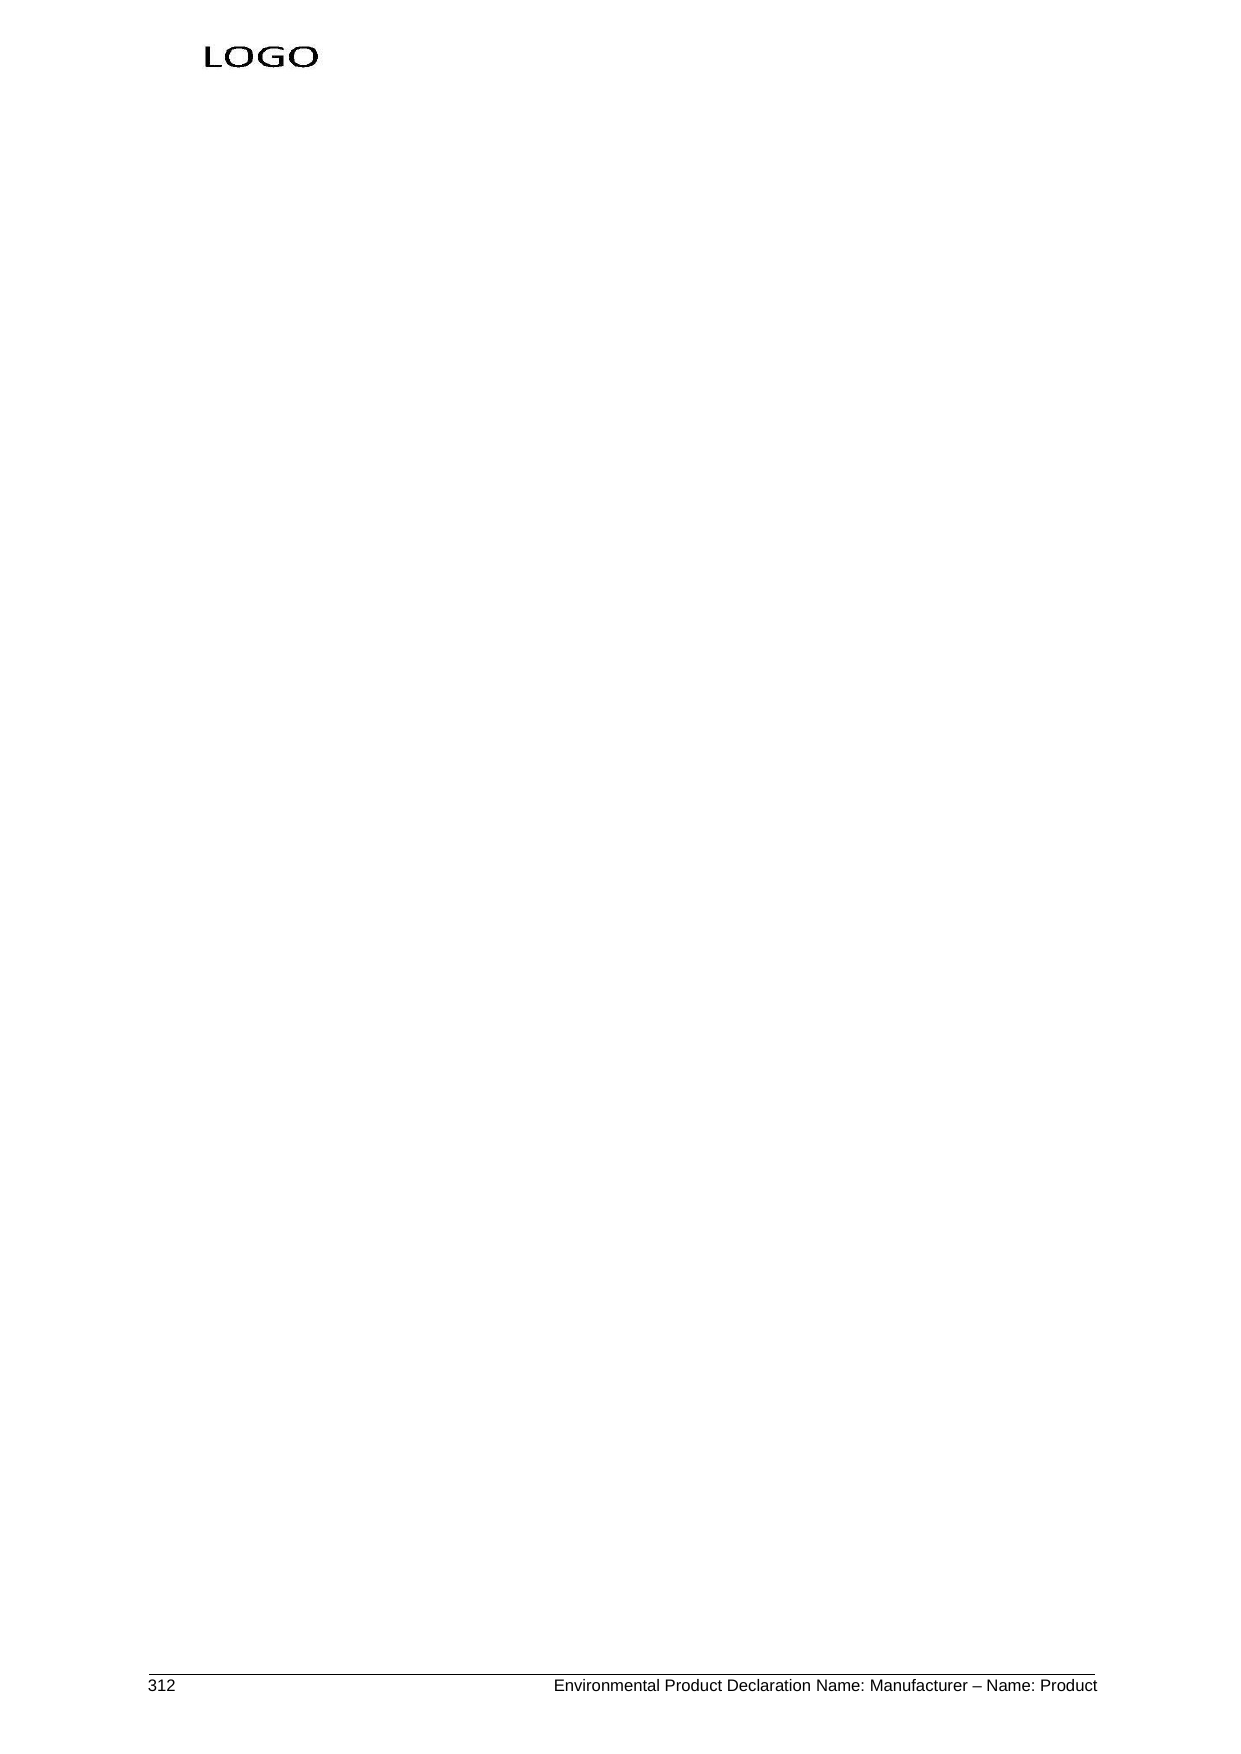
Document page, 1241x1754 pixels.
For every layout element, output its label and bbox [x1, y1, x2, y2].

picture [148, 13, 623, 102]
